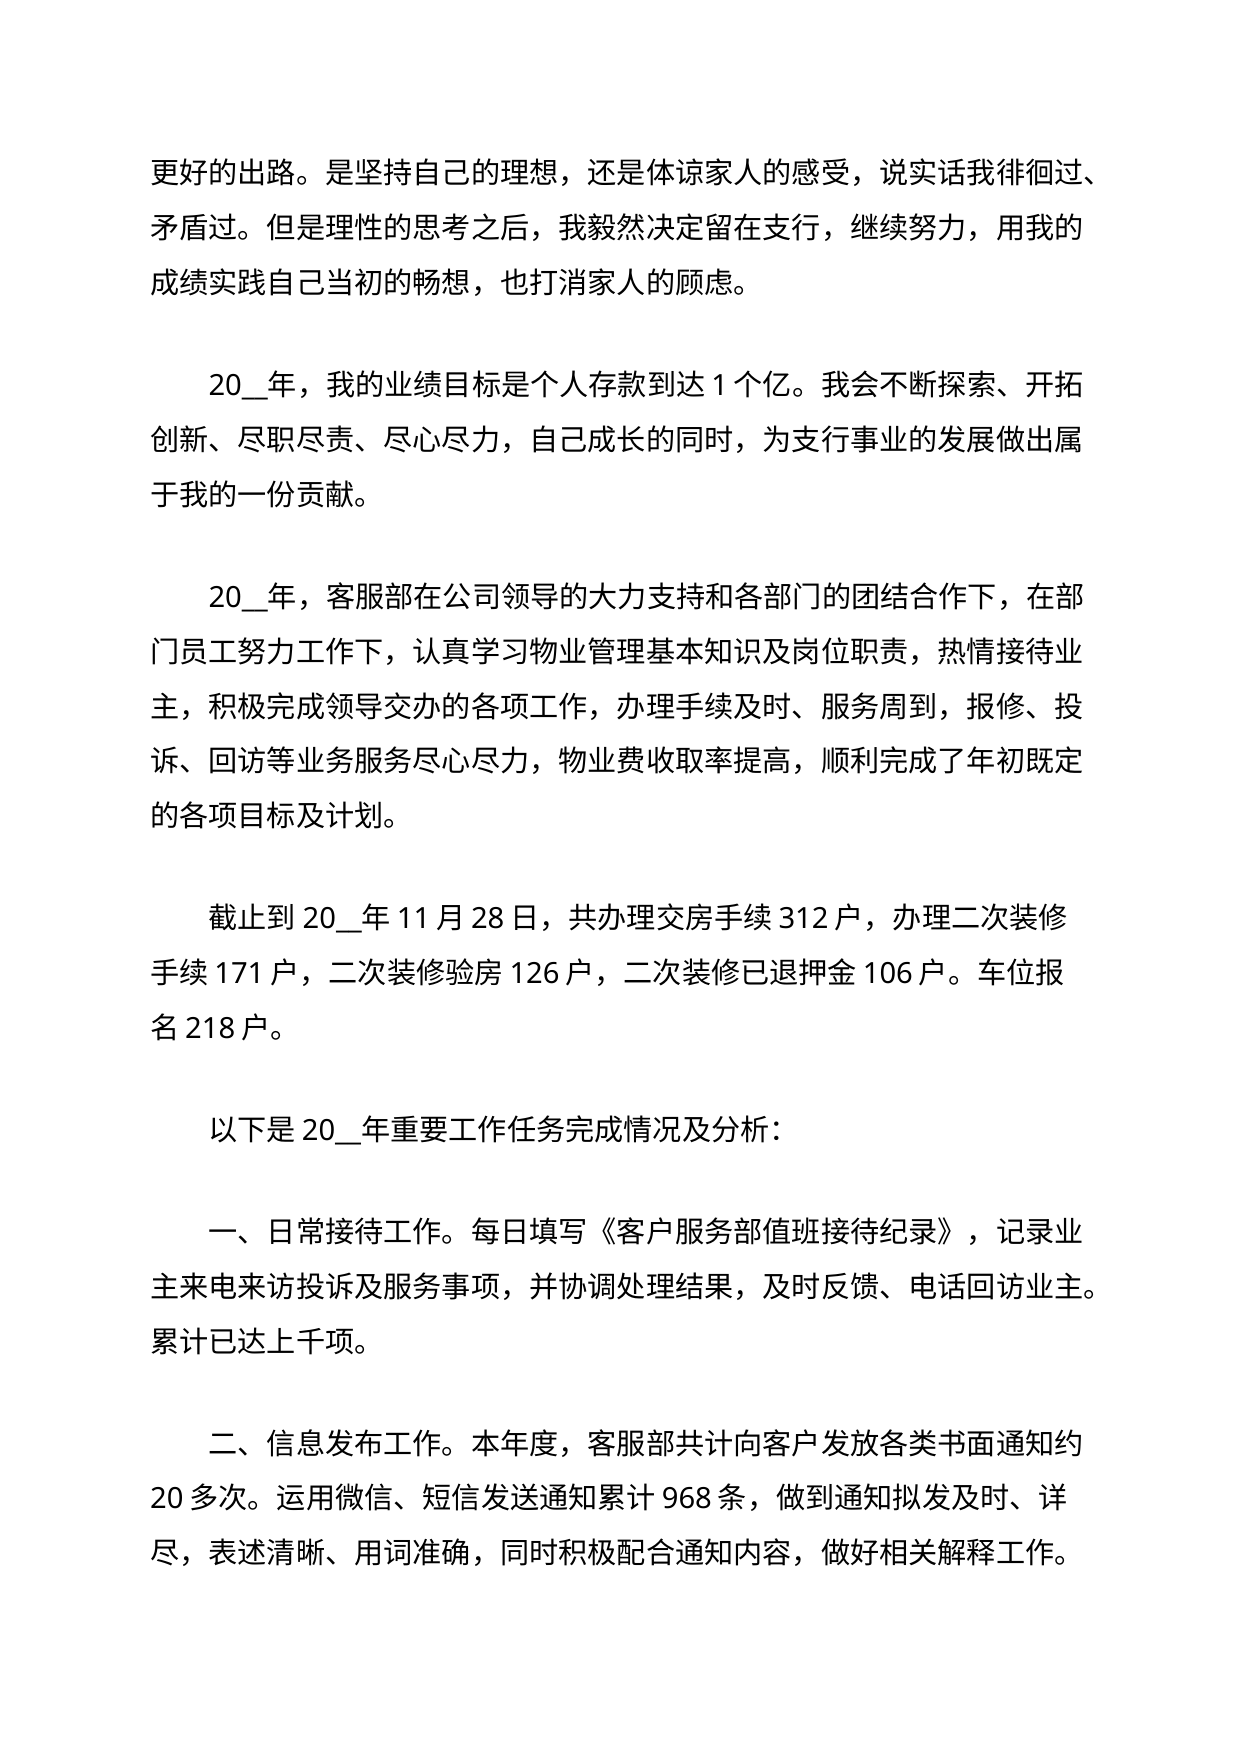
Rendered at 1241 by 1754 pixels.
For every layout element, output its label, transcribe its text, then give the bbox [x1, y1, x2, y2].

text 20__年，我的业绩目标是个人存款到达1个亿。我会不断探索、开拓创新、尽职尽责、尽心尽力，自己成长的同时，为支行事业的发展做出属于我的一份贡献。 [150, 362, 1090, 514]
text 20__年，客服部在公司领导的大力支持和各部门的团结合作下，在部门员工努力工作下，认真学习物业管理基本知识及岗位职责，热情接待业主，积极完成领导交办的各项工作，办理手续及时、服务周到，报修、投诉、回访等业务服务尽心尽力，物业费收取率提高，顺利完成了年初既定的各项目标及计划。 [150, 573, 1090, 835]
text 二、信息发布工作。本年度，客服部共计向客户发放各类书面通知约20多次。运用微信、短信发送通知累计968条，做到通知拟发及时、详尽，表述清晰、用词准确，同时积极配合通知内容，做好相关解释工作。 [150, 1420, 1090, 1572]
text 一、日常接待工作。每日填写《客户服务部值班接待纪录》，记录业主来电来访投诉及服务事项，并协调处理结果，及时反馈、电话回访业主。累计已达上千项。 [150, 1209, 1090, 1361]
text 截止到 20__年11月28日，共办理交房手续312户，办理二次装修手续171户，二次装修验房126户，二次装修已退押金106户。车位报名218户。 [150, 895, 1090, 1047]
text 以下是20__年重要工作任务完成情况及分析： [150, 1107, 1090, 1149]
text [150, 150, 1090, 302]
